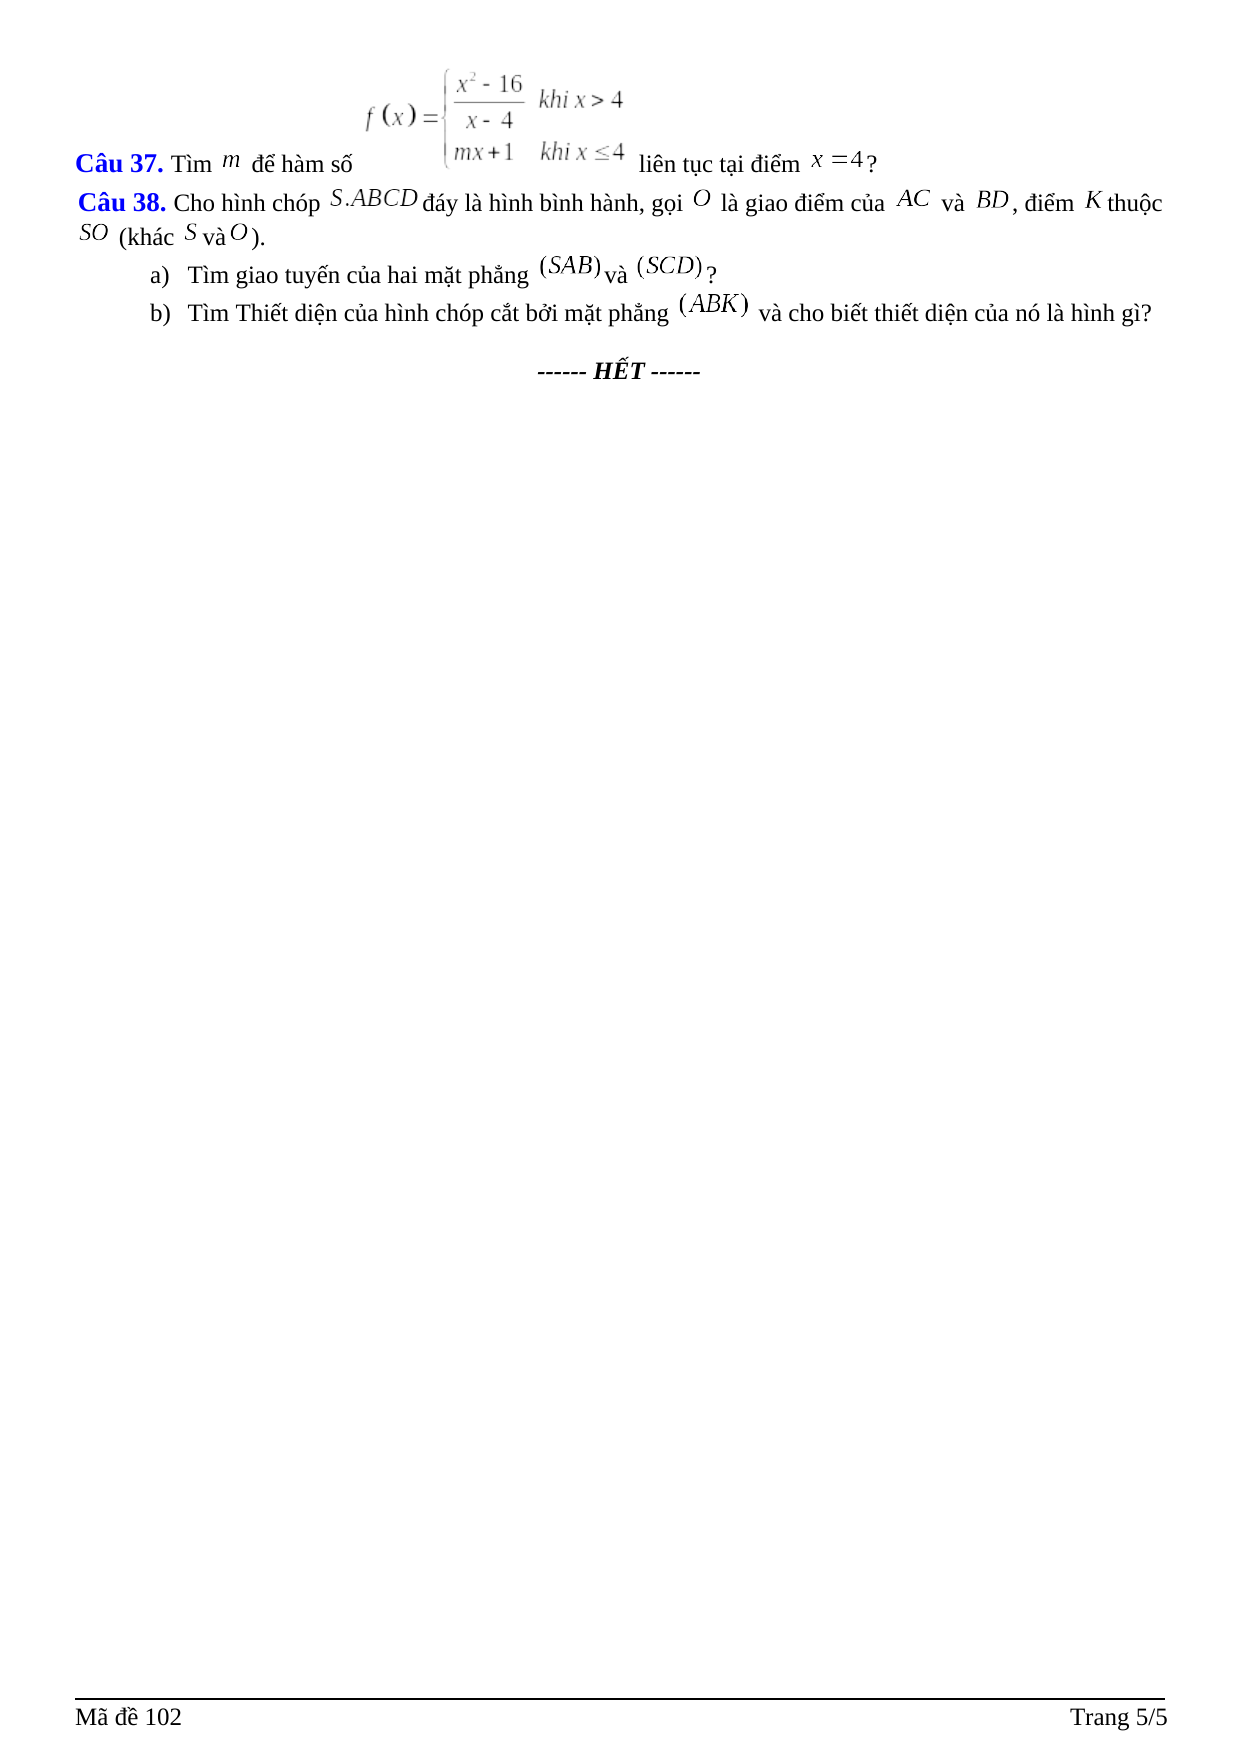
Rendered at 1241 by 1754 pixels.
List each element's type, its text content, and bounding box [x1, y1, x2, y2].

text ------ HẾT ------ [75, 356, 1165, 385]
text Câu 38. Cho hình chóp đáy là hình bình hành, gọi là giao điểm của và , điểm thuộc [75, 183, 1165, 217]
text (khác và). [75, 217, 1165, 251]
list Tìm giao tuyến của hai mặt phẳng và ? [150, 251, 1165, 289]
list Tìm Thiết diện của hình chóp cắt bởi mặt phẳng và cho biết thiết diện của nó là hình gì? [150, 289, 1165, 327]
text Câu 37. Tìm để hàm số liên tục tại điểm ? [75, 65, 1165, 179]
